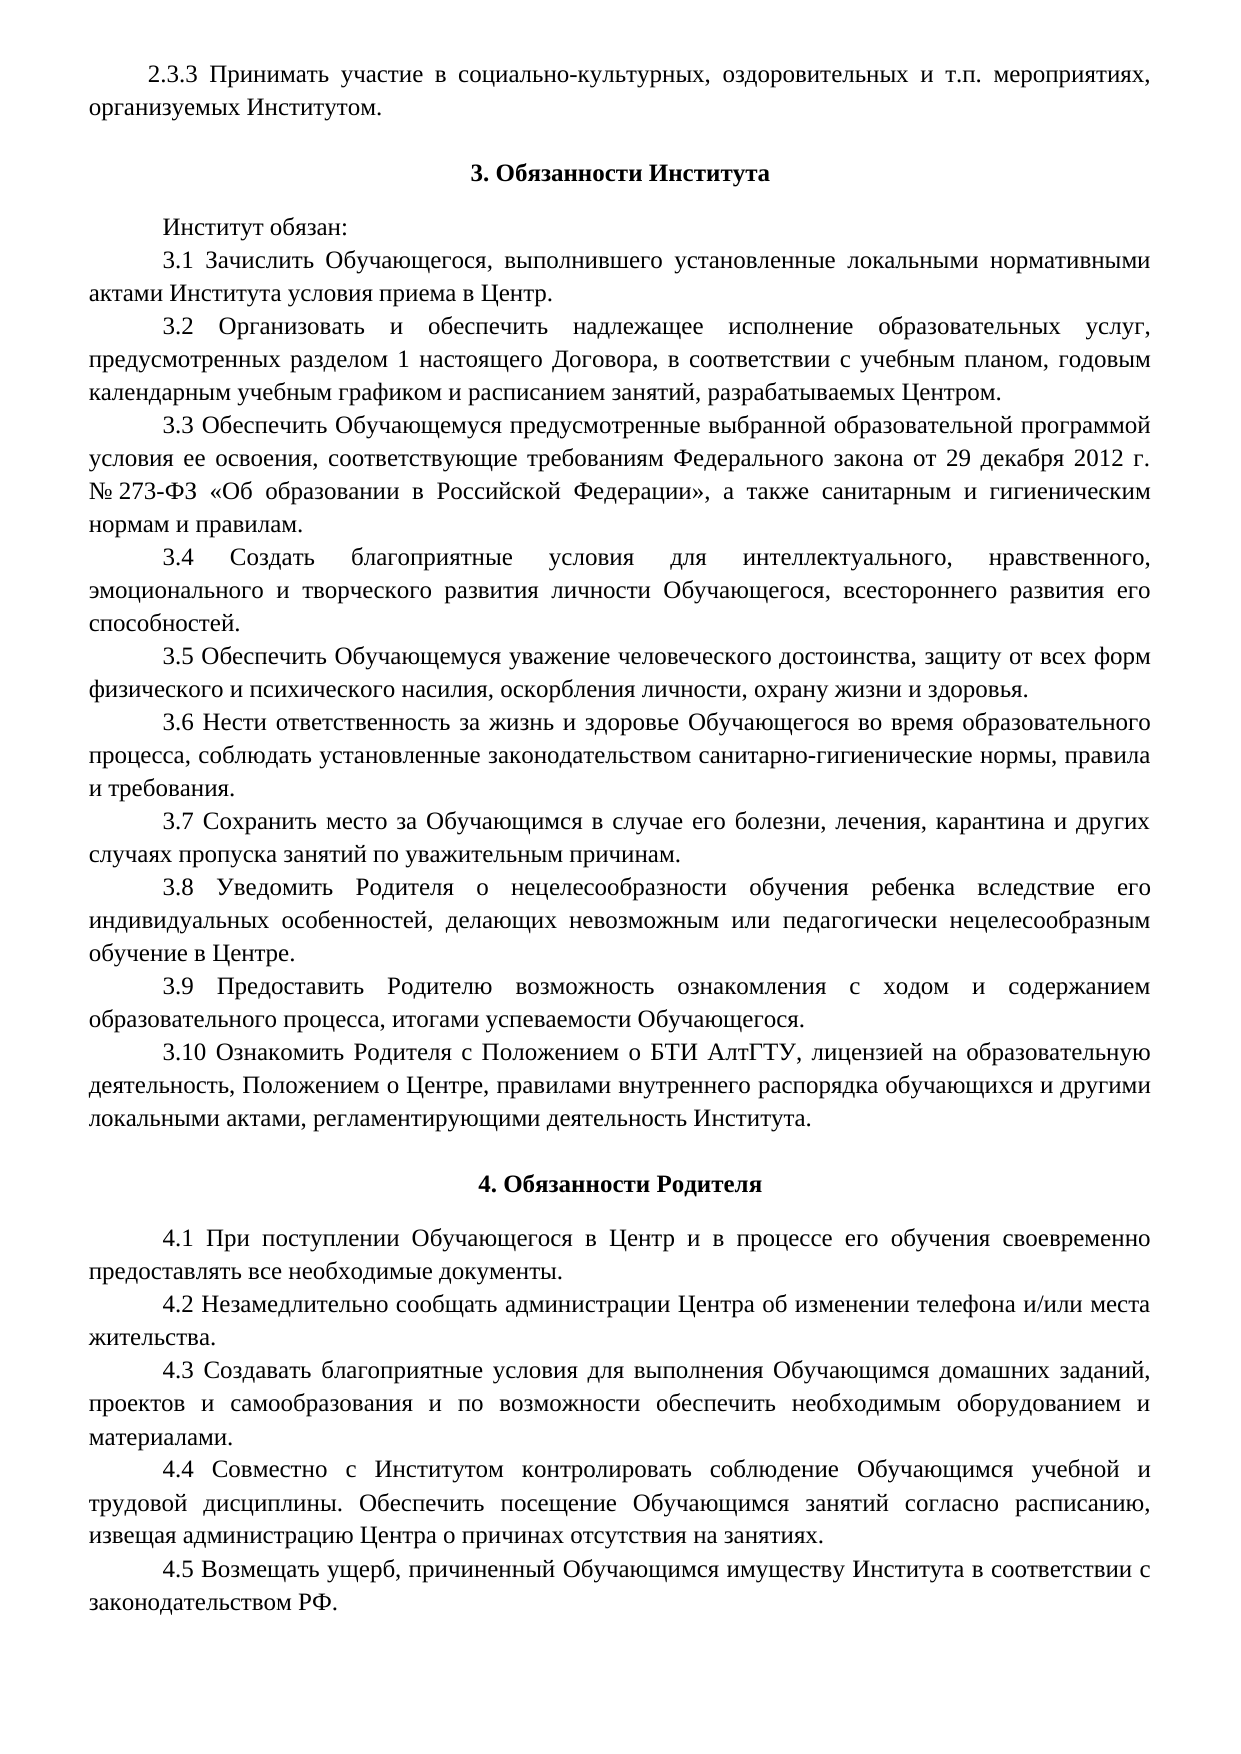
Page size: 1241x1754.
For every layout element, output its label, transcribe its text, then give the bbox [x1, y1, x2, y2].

text 3.9 Предоставить Родителю возможность ознакомления с ходом и содержанием образовательного процесса, итогами успеваемости Обучающегося. [88, 971, 1152, 1033]
text 3.3 Обеспечить Обучающемуся предусмотренные выбранной образовательной программой условия ее освоения, соответствующие требованиям Федерального закона от 29 декабря 2012 г. № 273-ФЗ «Об образовании в Российской Федерации», а также санитарным и гигиеническим нормам и правилам. [88, 410, 1152, 538]
text 3.8 Уведомить Родителя о нецелесообразности обучения ребенка вследствие его индивидуальных особенностей, делающих невозможным или педагогически нецелесообразным обучение в Центре. [88, 872, 1152, 967]
text 4.1 При поступлении Обучающегося в Центр и в процессе его обучения своевременно предоставлять все необходимые документы. [88, 1223, 1152, 1285]
text 3.5 Обеспечить Обучающемуся уважение человеческого достоинства, защиту от всех форм физического и психического насилия, оскорбления личности, охрану жизни и здоровья. [88, 641, 1152, 703]
text 3.10 Ознакомить Родителя с Положением о БТИ АлтГТУ, лицензией на образовательную деятельность, Положением о Центре, правилами внутреннего распорядка обучающихся и другими локальными актами, регламентирующими деятельность Института. [88, 1037, 1152, 1132]
text 3.4 Создать благоприятные условия для интеллектуального, нравственного, эмоционального и творческого развития личности Обучающегося, всестороннего развития его способностей. [88, 542, 1152, 637]
text 4.4 Совместно с Институтом контролировать соблюдение Обучающимся учебной и трудовой дисциплины. Обеспечить посещение Обучающимся занятий согласно расписанию, извещая администрацию Центра о причинах отсутствия на занятиях. [88, 1454, 1152, 1549]
text 4. Обязанности Родителя [88, 1169, 1152, 1198]
text 4.5 Возмещать ущерб, причиненный Обучающимся имуществу Института в соответствии с законодательством РФ. [88, 1554, 1152, 1615]
text 3.2 Организовать и обеспечить надлежащее исполнение образовательных услуг, предусмотренных разделом 1 настоящего Договора, в соответствии с учебным планом, годовым календарным учебным графиком и расписанием занятий, разрабатываемых Центром. [88, 311, 1152, 406]
text 3.6 Нести ответственность за жизнь и здоровье Обучающегося во время образовательного процесса, соблюдать установленные законодательством санитарно-гигиенические нормы, правила и требования. [88, 707, 1152, 802]
text 4.2 Незамедлительно сообщать администрации Центра об изменении телефона и/или места жительства. [88, 1289, 1152, 1351]
text 3. Обязанности Института [88, 158, 1152, 187]
text 3.7 Сохранить место за Обучающимся в случае его болезни, лечения, карантина и других случаях пропуска занятий по уважительным причинам. [88, 806, 1152, 868]
text 3.1 Зачислить Обучающегося, выполнившего установленные локальными нормативными актами Института условия приема в Центр. [88, 245, 1152, 307]
text Институт обязан: [88, 212, 1152, 241]
text 2.3.3 Принимать участие в социально-культурных, оздоровительных и т.п. мероприятиях, организуемых Институтом. [88, 59, 1152, 121]
text 4.3 Создавать благоприятные условия для выполнения Обучающимся домашних заданий, проектов и самообразования и по возможности обеспечить необходимым оборудованием и материалами. [88, 1356, 1152, 1450]
